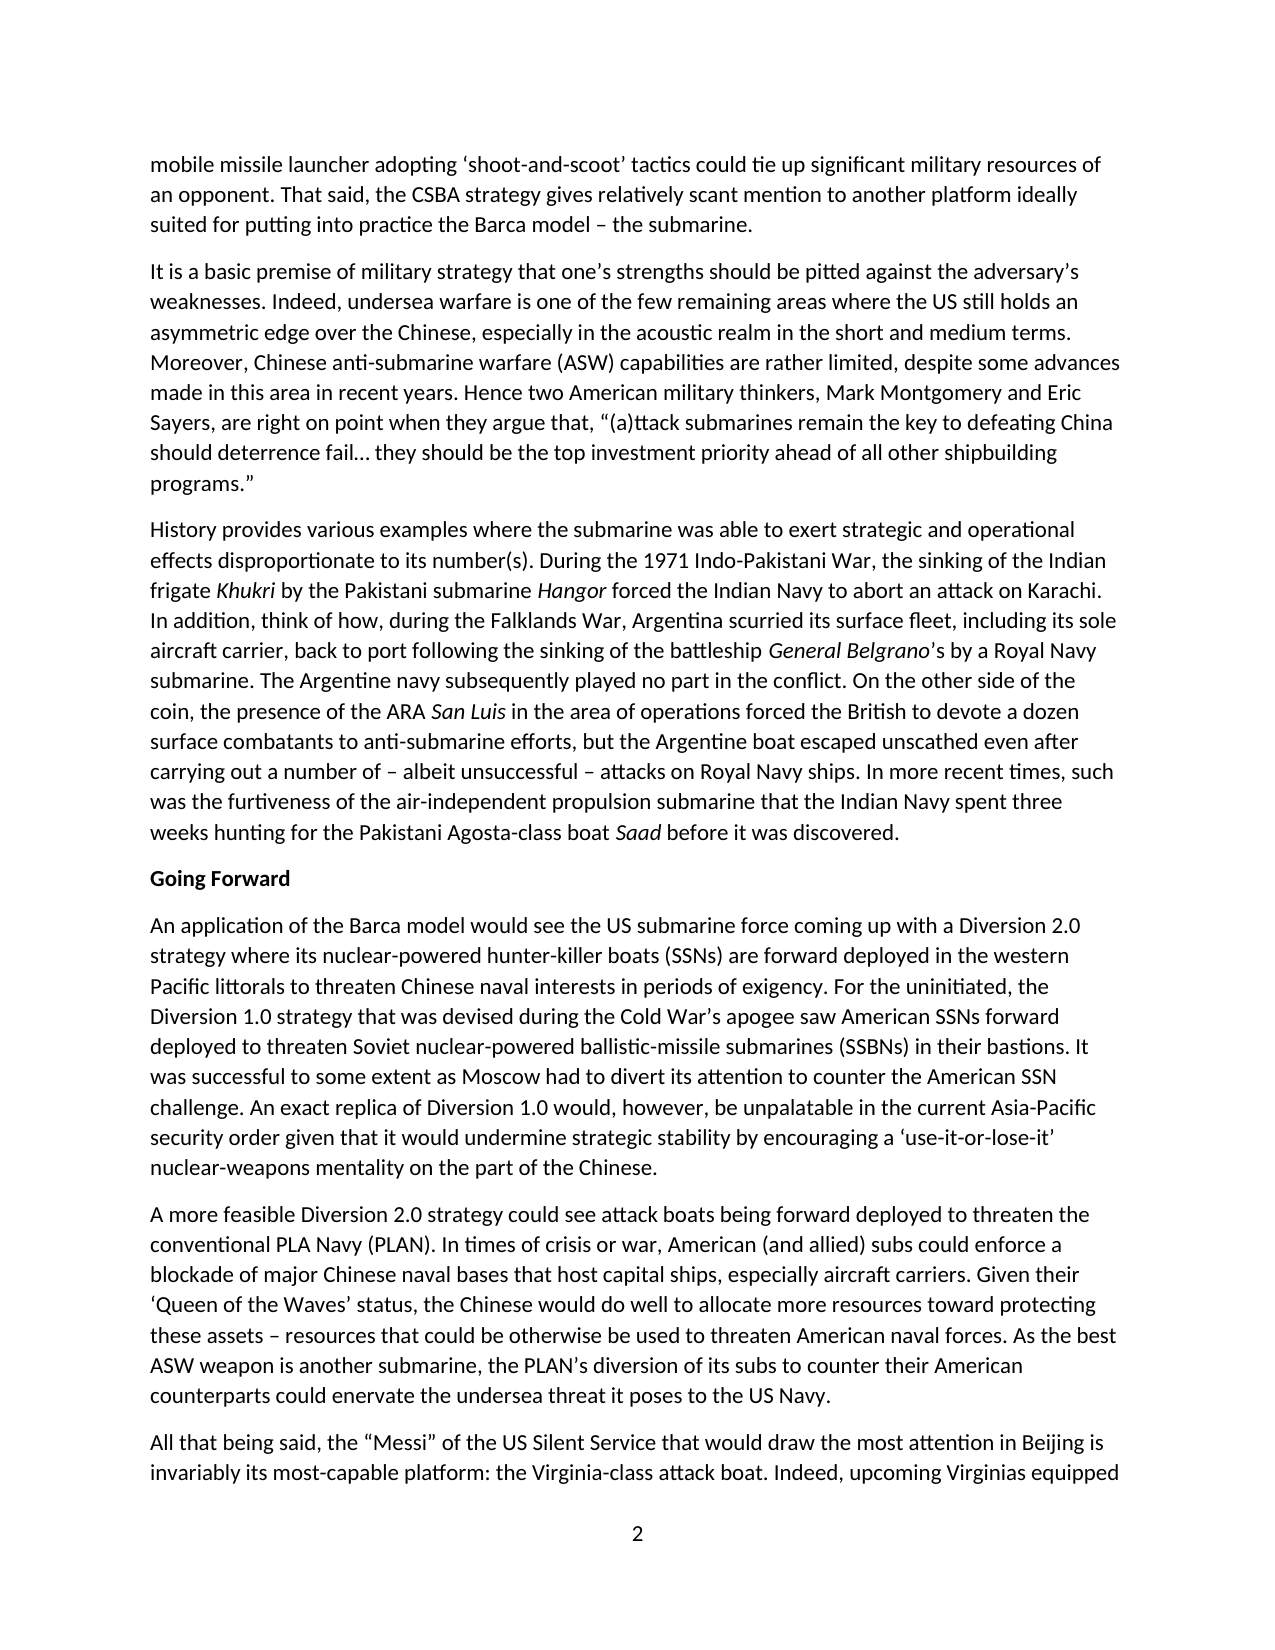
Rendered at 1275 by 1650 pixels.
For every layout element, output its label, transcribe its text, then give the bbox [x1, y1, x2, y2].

text Going Forward [150, 864, 1125, 893]
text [150, 150, 1125, 238]
text History provides various examples where the submarine was able to exert strategic and operational effects disproportionate to its number(s). During the 1971 Indo-Pakistani War, the sinking of the Indian frigate Khukri by the Pakistani submarine Hangor forced the Indian Navy to abort an attack on Karachi. In addition, think of how, during the Falklands War, Argentina scurried its surface fleet, including its sole aircraft carrier, back to port following the sinking of the battleship General Belgrano’s by a Royal Navy submarine. The Argentine navy subsequently played no part in the conflict. On the other side of the coin, the presence of the ARA San Luis in the area of operations forced the British to devote a dozen surface combatants to anti-submarine efforts, but the Argentine boat escaped unscathed even after carrying out a number of – albeit unsuccessful – attacks on Royal Navy ships. In more recent times, such was the furtiveness of the air-independent propulsion submarine that the Indian Navy spent three weeks hunting for the Pakistani Agosta-class boat Saad before it was discovered. [150, 516, 1125, 846]
text It is a basic premise of military strategy that one’s strengths should be pitted against the adversary’s weaknesses. Indeed, undersea warfare is one of the few remaining areas where the US still holds an asymmetric edge over the Chinese, especially in the acoustic realm in the short and medium terms. Moreover, Chinese anti-submarine warfare (ASW) capabilities are rather limited, despite some advances made in this area in recent years. Hence two American military thinkers, Mark Montgomery and Eric Sayers, are right on point when they argue that, “(a)ttack submarines remain the key to defeating China should deterrence fail… they should be the top investment priority ahead of all other shipbuilding programs.” [150, 257, 1125, 497]
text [150, 1428, 1125, 1486]
text An application of the Barca model would see the US submarine force coming up with a Diversion 2.0 strategy where its nuclear-powered hunter-killer boats (SSNs) are forward deployed in the western Pacific littorals to threaten Chinese naval interests in periods of exigency. For the uninitiated, the Diversion 1.0 strategy that was devised during the Cold War’s apogee saw American SSNs forward deployed to threaten Soviet nuclear-powered ballistic-missile submarines (SSBNs) in their bastions. It was successful to some extent as Moscow had to divert its attention to counter the American SSN challenge. An exact replica of Diversion 1.0 would, however, be unpalatable in the current Asia-Pacific security order given that it would undermine strategic stability by encouraging a ‘use-it-or-lose-it’ nuclear-weapons mentality on the part of the Chinese. [150, 911, 1125, 1181]
text A more feasible Diversion 2.0 strategy could see attack boats being forward deployed to threaten the conventional PLA Navy (PLAN). In times of crisis or war, American (and allied) subs could enforce a blockade of major Chinese naval bases that host capital ships, especially aircraft carriers. Given their ‘Queen of the Waves’ status, the Chinese would do well to allocate more resources toward protecting these assets – resources that could be otherwise be used to threaten American naval forces. As the best ASW weapon is another submarine, the PLAN’s diversion of its subs to counter their American counterparts could enervate the undersea threat it poses to the US Navy. [150, 1200, 1125, 1409]
